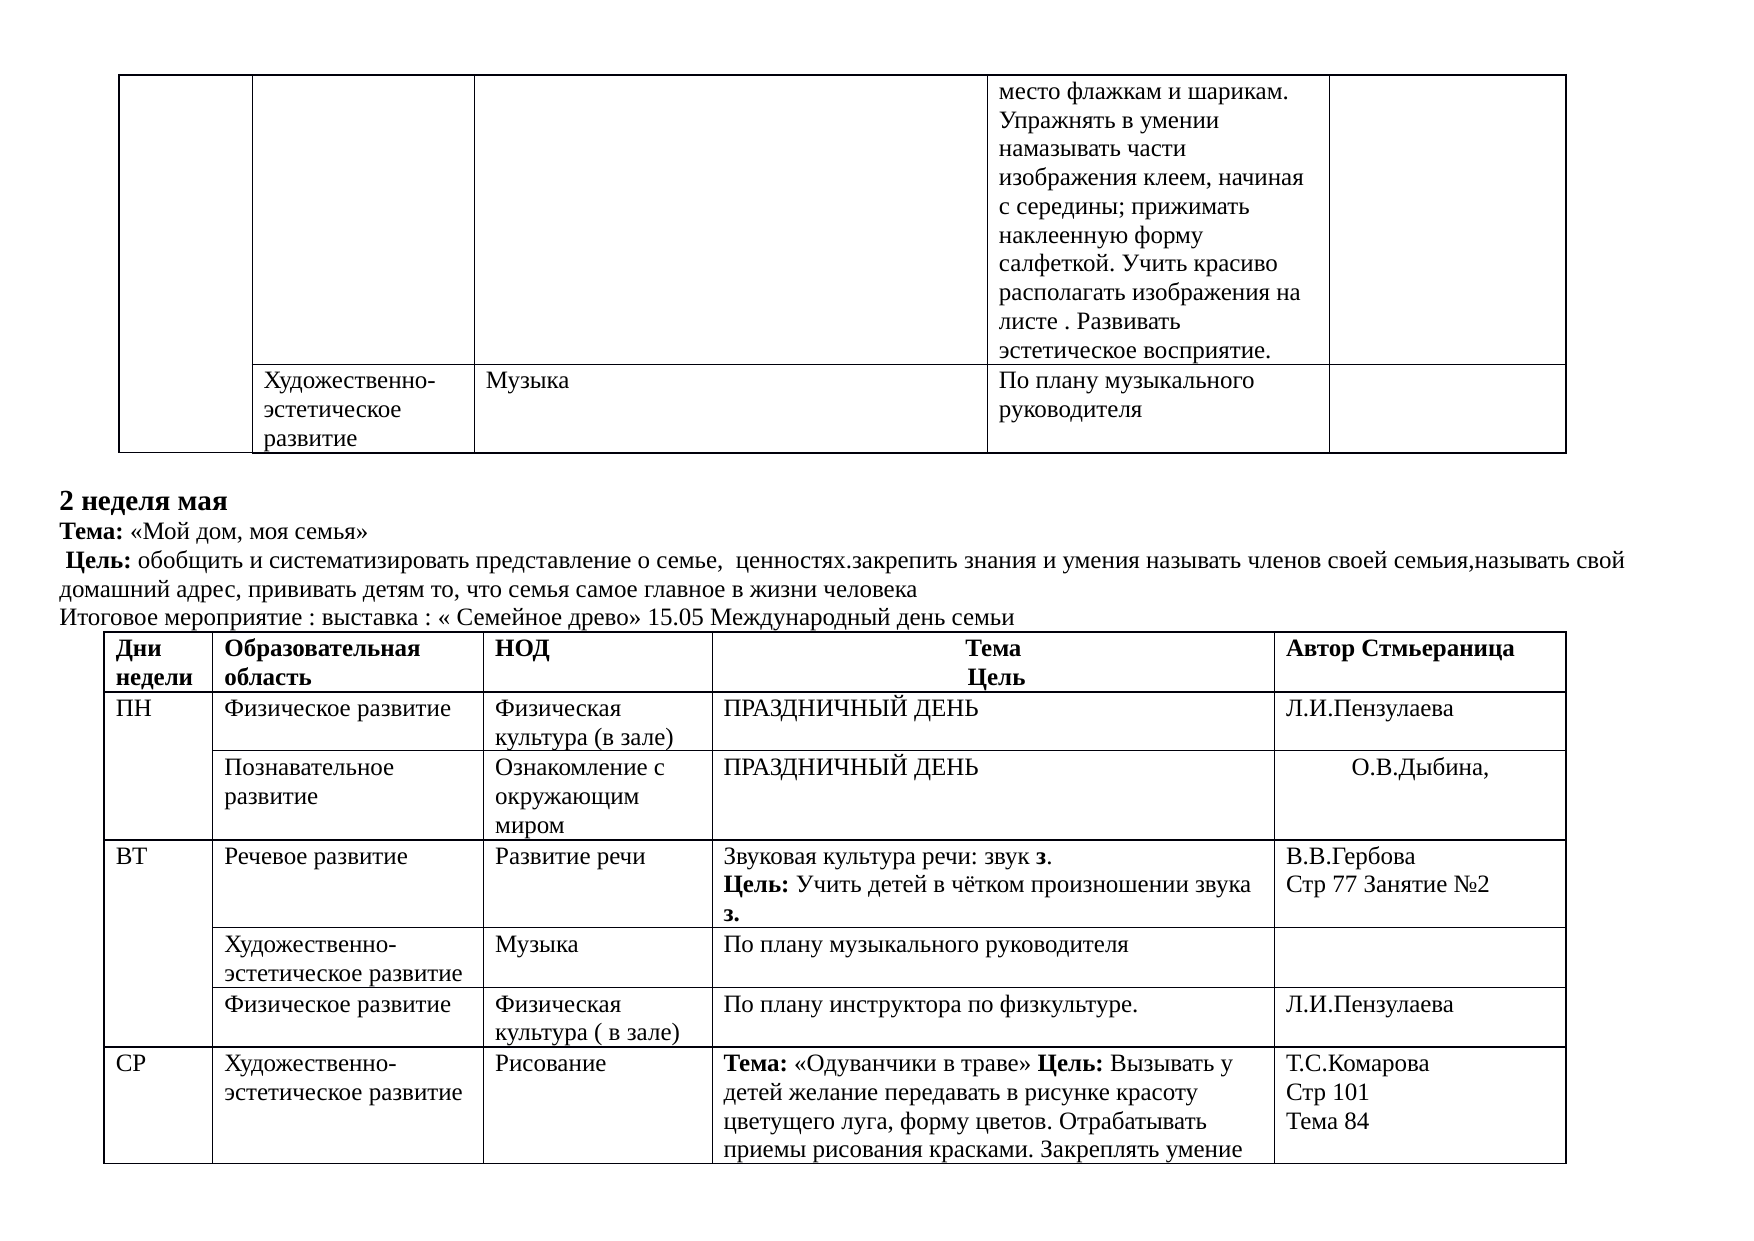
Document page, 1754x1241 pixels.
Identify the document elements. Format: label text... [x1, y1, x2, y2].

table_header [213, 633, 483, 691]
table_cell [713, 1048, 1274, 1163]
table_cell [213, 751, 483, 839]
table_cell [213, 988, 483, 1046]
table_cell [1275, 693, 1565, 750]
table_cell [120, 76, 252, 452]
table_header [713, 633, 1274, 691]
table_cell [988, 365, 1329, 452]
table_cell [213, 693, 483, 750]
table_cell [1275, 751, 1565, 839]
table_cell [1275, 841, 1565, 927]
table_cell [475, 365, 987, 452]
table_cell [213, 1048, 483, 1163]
text Цель: обобщить и систематизировать представление о семье, ценностях.закрепить знания и умения называть членов своей семьия,называть свой домашний адрес, прививать детям то, что семья самое главное в жизни человека [59, 545, 1695, 602]
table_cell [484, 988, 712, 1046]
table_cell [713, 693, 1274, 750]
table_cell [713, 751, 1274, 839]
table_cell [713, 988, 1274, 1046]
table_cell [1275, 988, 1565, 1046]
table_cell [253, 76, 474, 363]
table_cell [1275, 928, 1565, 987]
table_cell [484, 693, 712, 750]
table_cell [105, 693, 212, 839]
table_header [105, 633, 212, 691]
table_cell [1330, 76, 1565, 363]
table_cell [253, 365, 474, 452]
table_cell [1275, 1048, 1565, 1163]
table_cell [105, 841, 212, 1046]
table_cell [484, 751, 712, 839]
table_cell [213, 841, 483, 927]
text 2 неделя мая [59, 483, 1695, 516]
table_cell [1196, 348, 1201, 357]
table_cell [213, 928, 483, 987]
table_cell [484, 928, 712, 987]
text Тема: «Мой дом, моя семья» [59, 516, 1695, 545]
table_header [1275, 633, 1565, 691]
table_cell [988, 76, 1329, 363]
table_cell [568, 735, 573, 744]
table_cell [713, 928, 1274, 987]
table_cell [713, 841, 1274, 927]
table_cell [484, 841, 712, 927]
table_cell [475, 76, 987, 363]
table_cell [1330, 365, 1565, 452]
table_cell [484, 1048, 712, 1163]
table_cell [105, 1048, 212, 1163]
text Итоговое мероприятие : выставка : « Семейное древо» 15.05 Международный день семьи [59, 602, 1695, 631]
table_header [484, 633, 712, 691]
